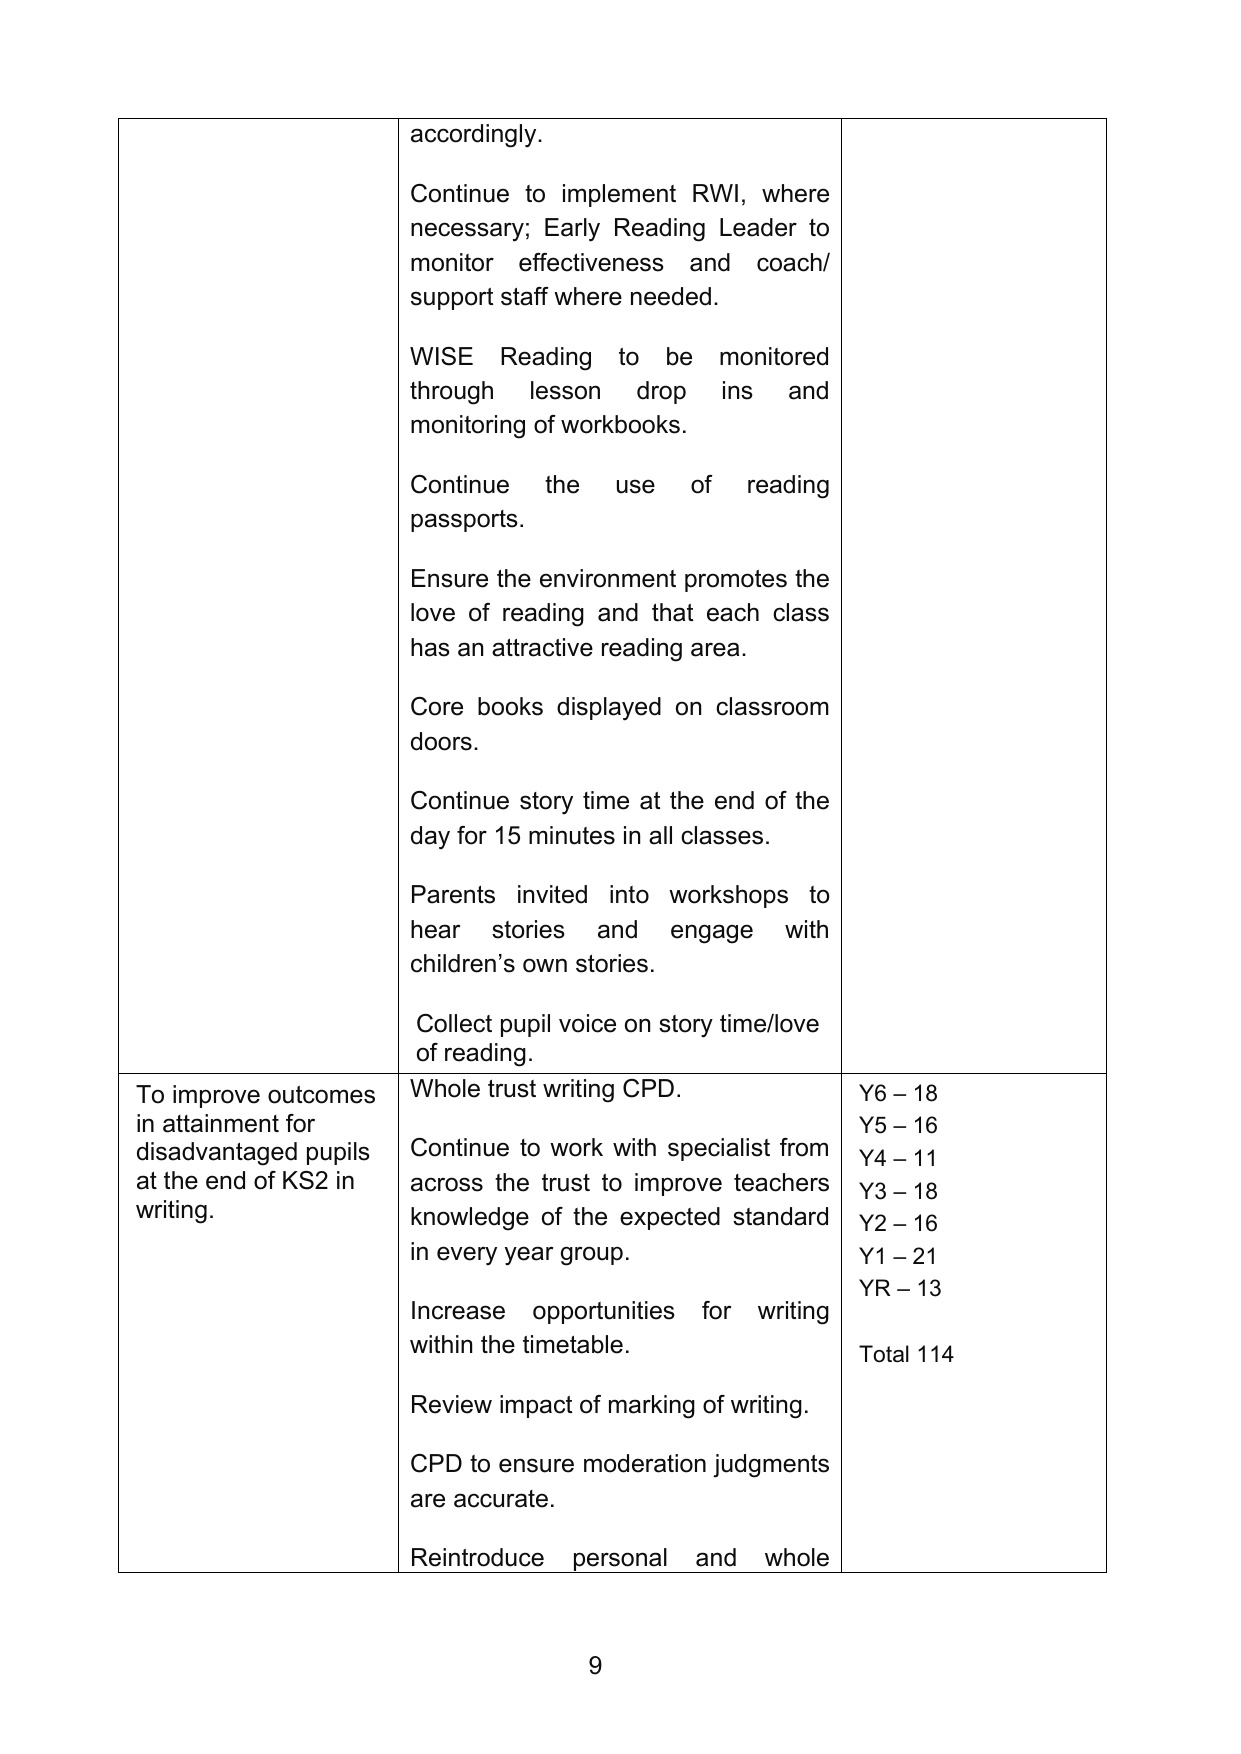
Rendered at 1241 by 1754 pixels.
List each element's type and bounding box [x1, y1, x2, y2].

table_cell [119, 119, 398, 1072]
table_cell [842, 1074, 1106, 1572]
table_cell [119, 1074, 398, 1572]
table_cell [399, 119, 841, 1072]
table_cell [399, 1074, 841, 1572]
table_cell [842, 119, 1106, 1072]
